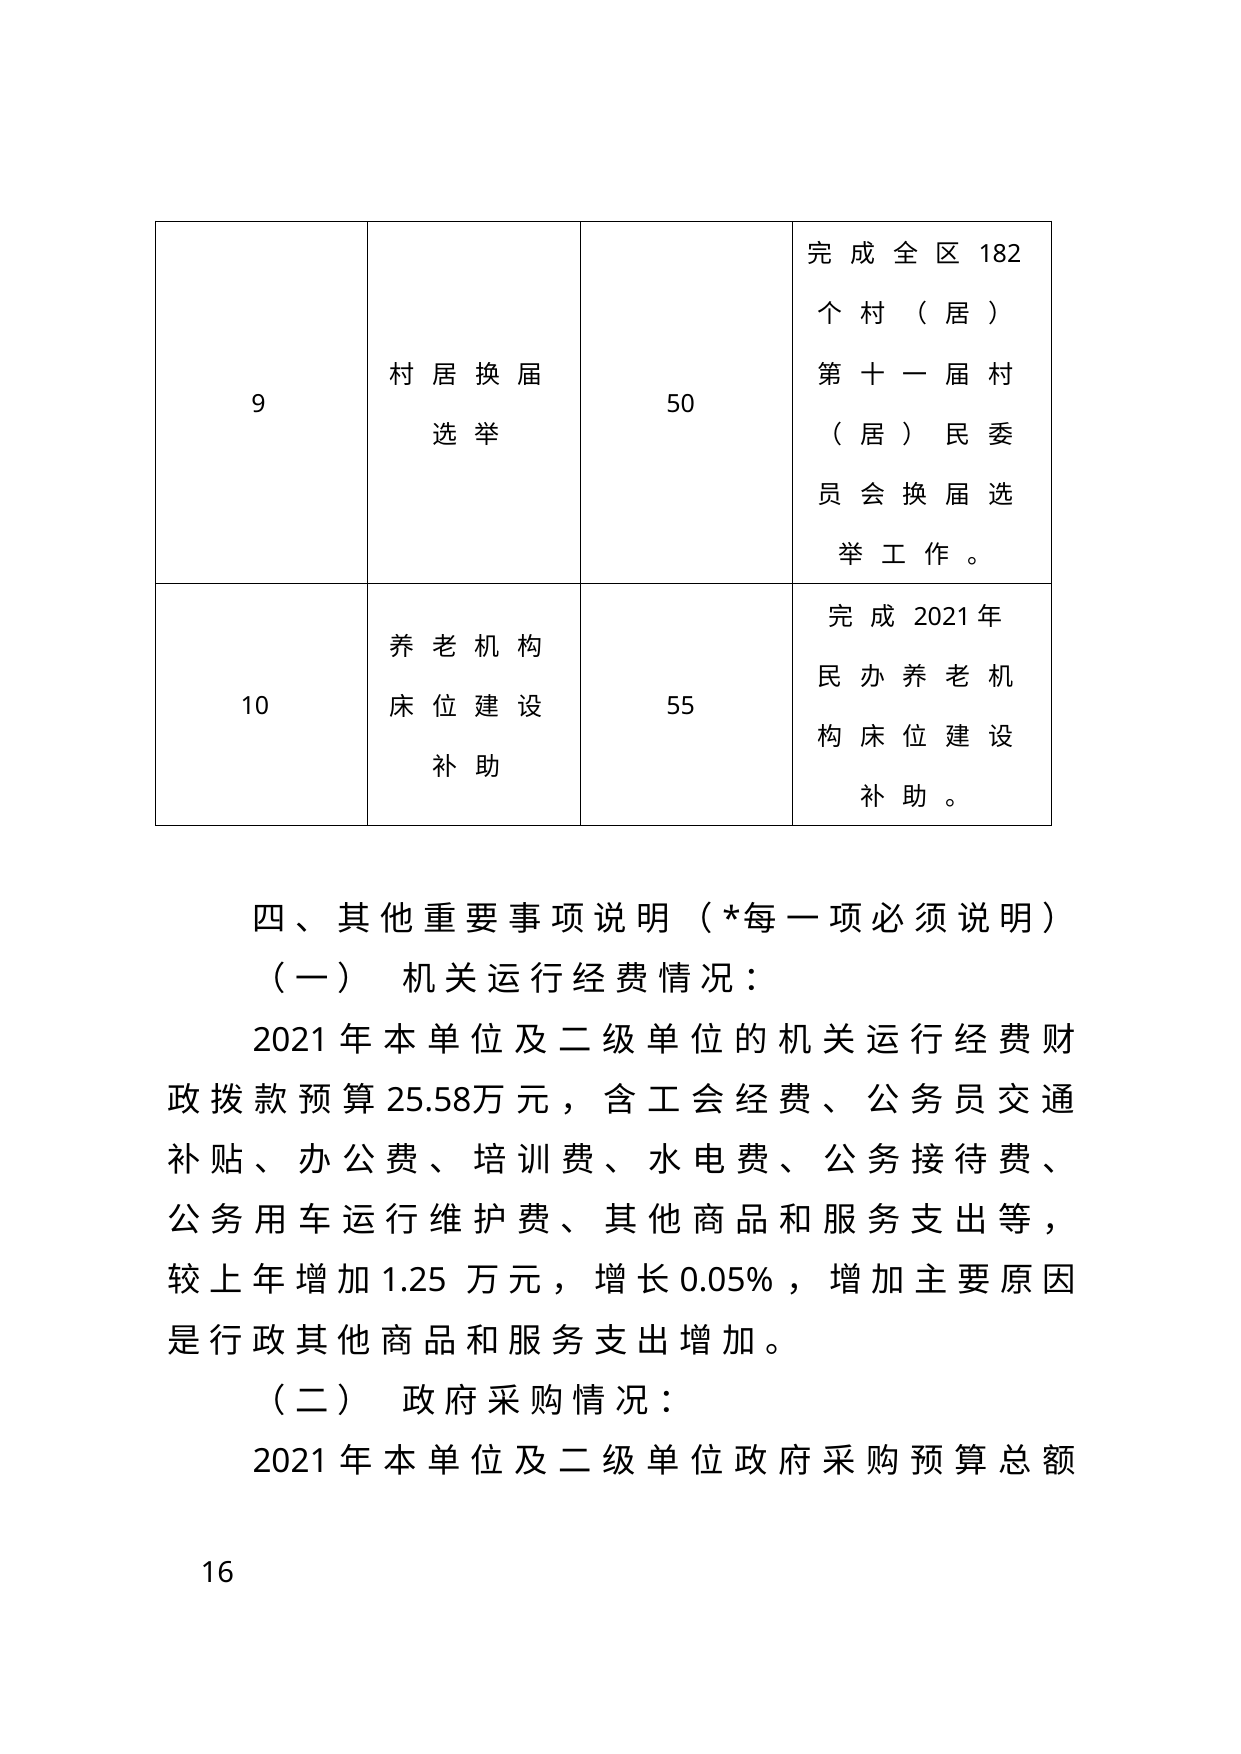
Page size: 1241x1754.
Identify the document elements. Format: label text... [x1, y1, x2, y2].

text 四、其他重要事项说明（*每一项必须说明） [167, 886, 1085, 946]
table_cell 55 [581, 584, 792, 825]
table_cell 村居换届选举 [368, 222, 580, 583]
text 2021年本单位及二级单位的机关运行经费财政拨款预算25.58万元，含工会经费、公务员交通补贴、办公费、培训费、水电费、公务接待费、公务用车运行维护费、其他商品和服务支出等，较上年增加1.25万元，增长0.05%，增加主要原因是行政其他商品和服务支出增加。 [167, 1006, 1085, 1368]
text （一） 机关运行经费情况： [167, 946, 1085, 1006]
table_cell 养老机构床位建设补助 [368, 584, 580, 825]
table_cell 50 [581, 222, 792, 583]
table_cell 完成全区182个村（居）第十一届村（居）民委员会换届选举工作。 [793, 222, 1051, 583]
table_cell 9 [156, 222, 367, 583]
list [167, 1428, 1085, 1488]
list 政府采购情况： [167, 1368, 1085, 1428]
table_cell 完成2021年民办养老机构床位建设补助。 [793, 584, 1051, 825]
table_cell 10 [156, 584, 367, 825]
